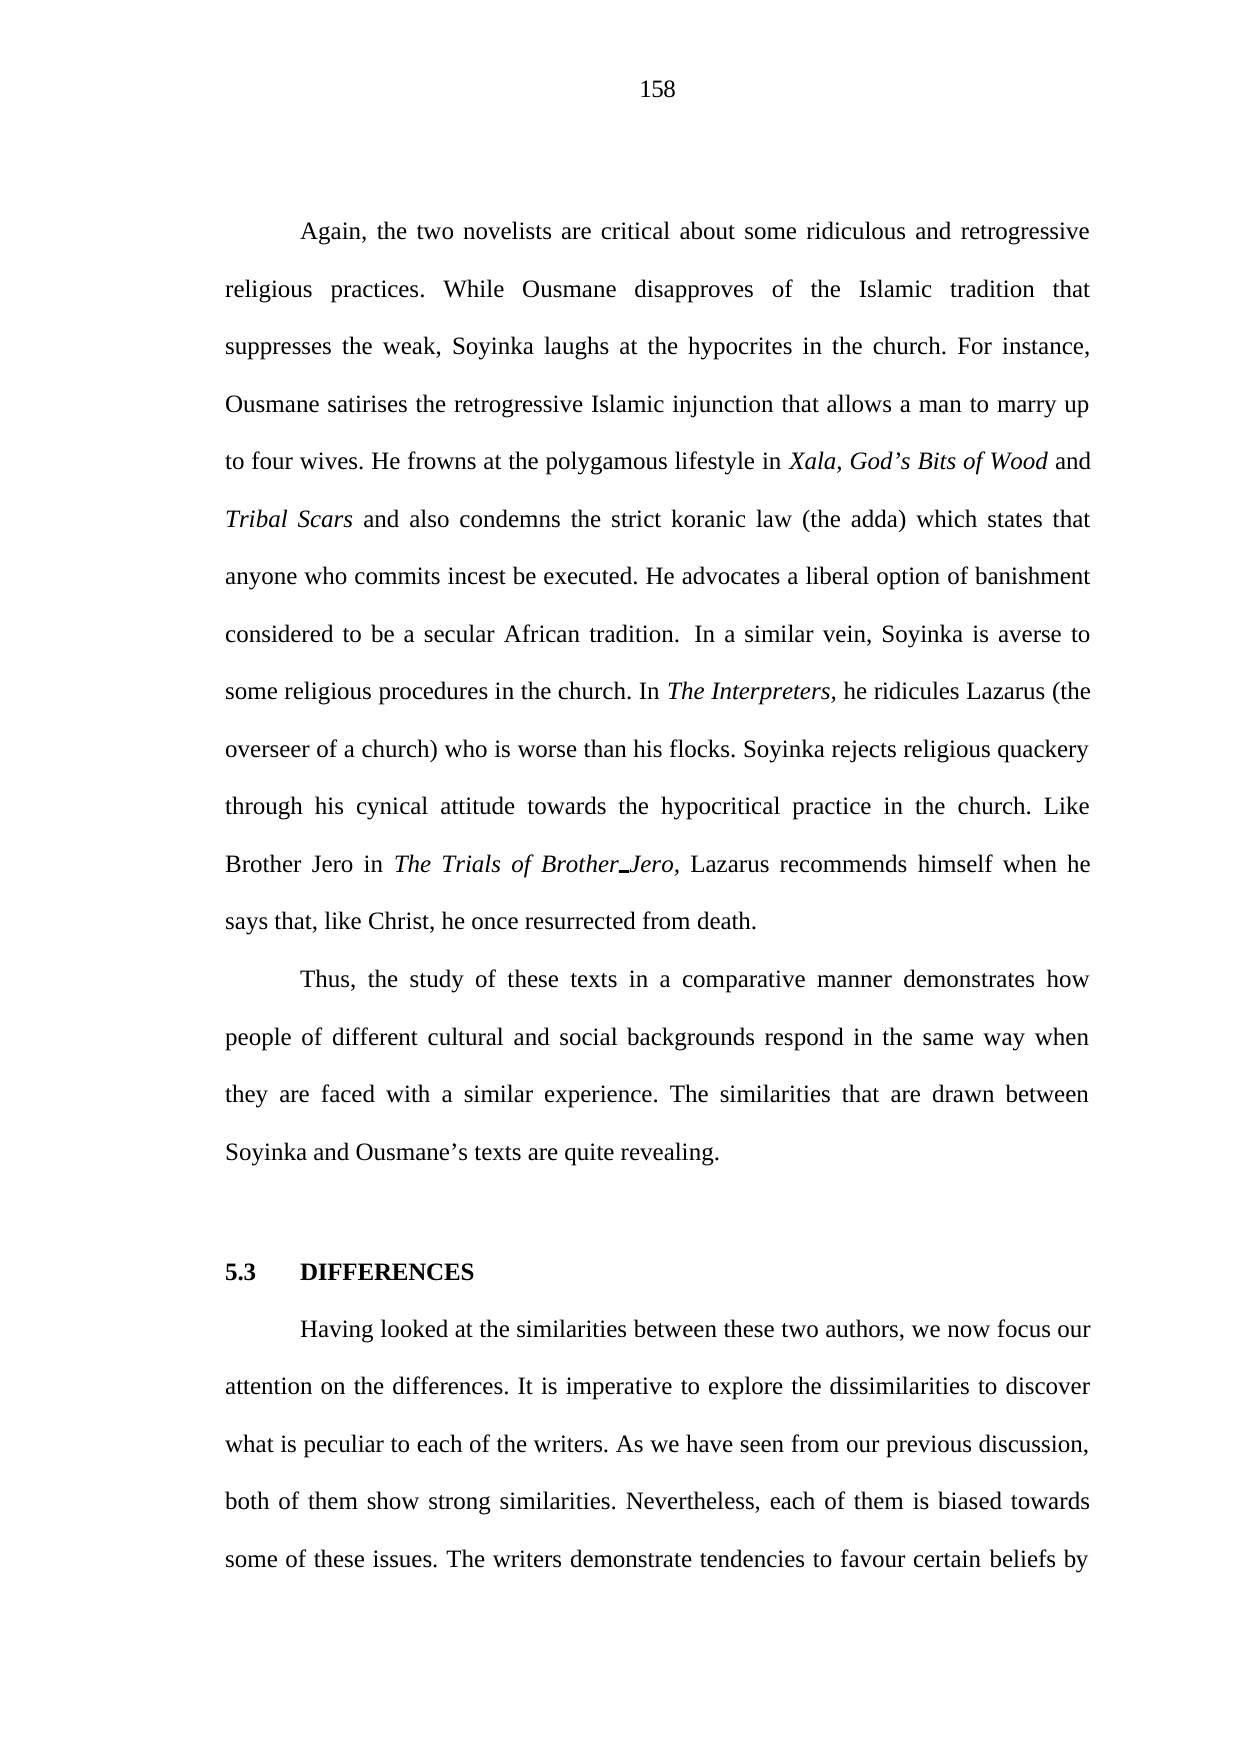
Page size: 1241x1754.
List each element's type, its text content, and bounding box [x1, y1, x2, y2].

text Having looked at the similarities between these two authors, we now focus our attention on the differences. It is imperative to explore the dissimilarities to discover what is peculiar to each of the writers. As we have seen from our previous discussion, both of them show strong similarities. Nevertheless, each of them is biased towards some of these issues. The writers demonstrate tendencies to favour certain beliefs by [225, 1314, 1091, 1572]
text Again, the two novelists are critical about some ridiculous and retrogressive religious practices. While Ousmane disapproves of the Islamic tradition that suppresses the weak, Soyinka laughs at the hypocrites in the church. For instance, Ousmane satirises the retrogressive Islamic injunction that allows a man to marry up to four wives. He frowns at the polygamous lifestyle in Xala, God’s Bits of Wood and Tribal Scars and also condemns the strict koranic law (the adda) which states that anyone who commits incest be executed. He advocates a liberal option of banishment considered to be a secular African tradition. In a similar vein, Soyinka is averse to some religious procedures in the church. In The Interpreters, he ridicules Lazarus (the overseer of a church) who is worse than his flocks. Soyinka rejects religious quackery through his cynical attitude towards the hypocritical practice in the church. Like Brother Jero in The Trials of BrotherJero, Lazarus recommends himself when he says that, like Christ, he once resurrected from death. [225, 216, 1091, 935]
subtitle DIFFERENCES [225, 1257, 1165, 1285]
text Thus, the study of these texts in a comparative manner demonstrates how people of different cultural and social backgrounds respond in the same way when they are faced with a similar experience. The similarities that are drawn between Soyinka and Ousmane’s texts are quite revealing. [225, 964, 1090, 1165]
